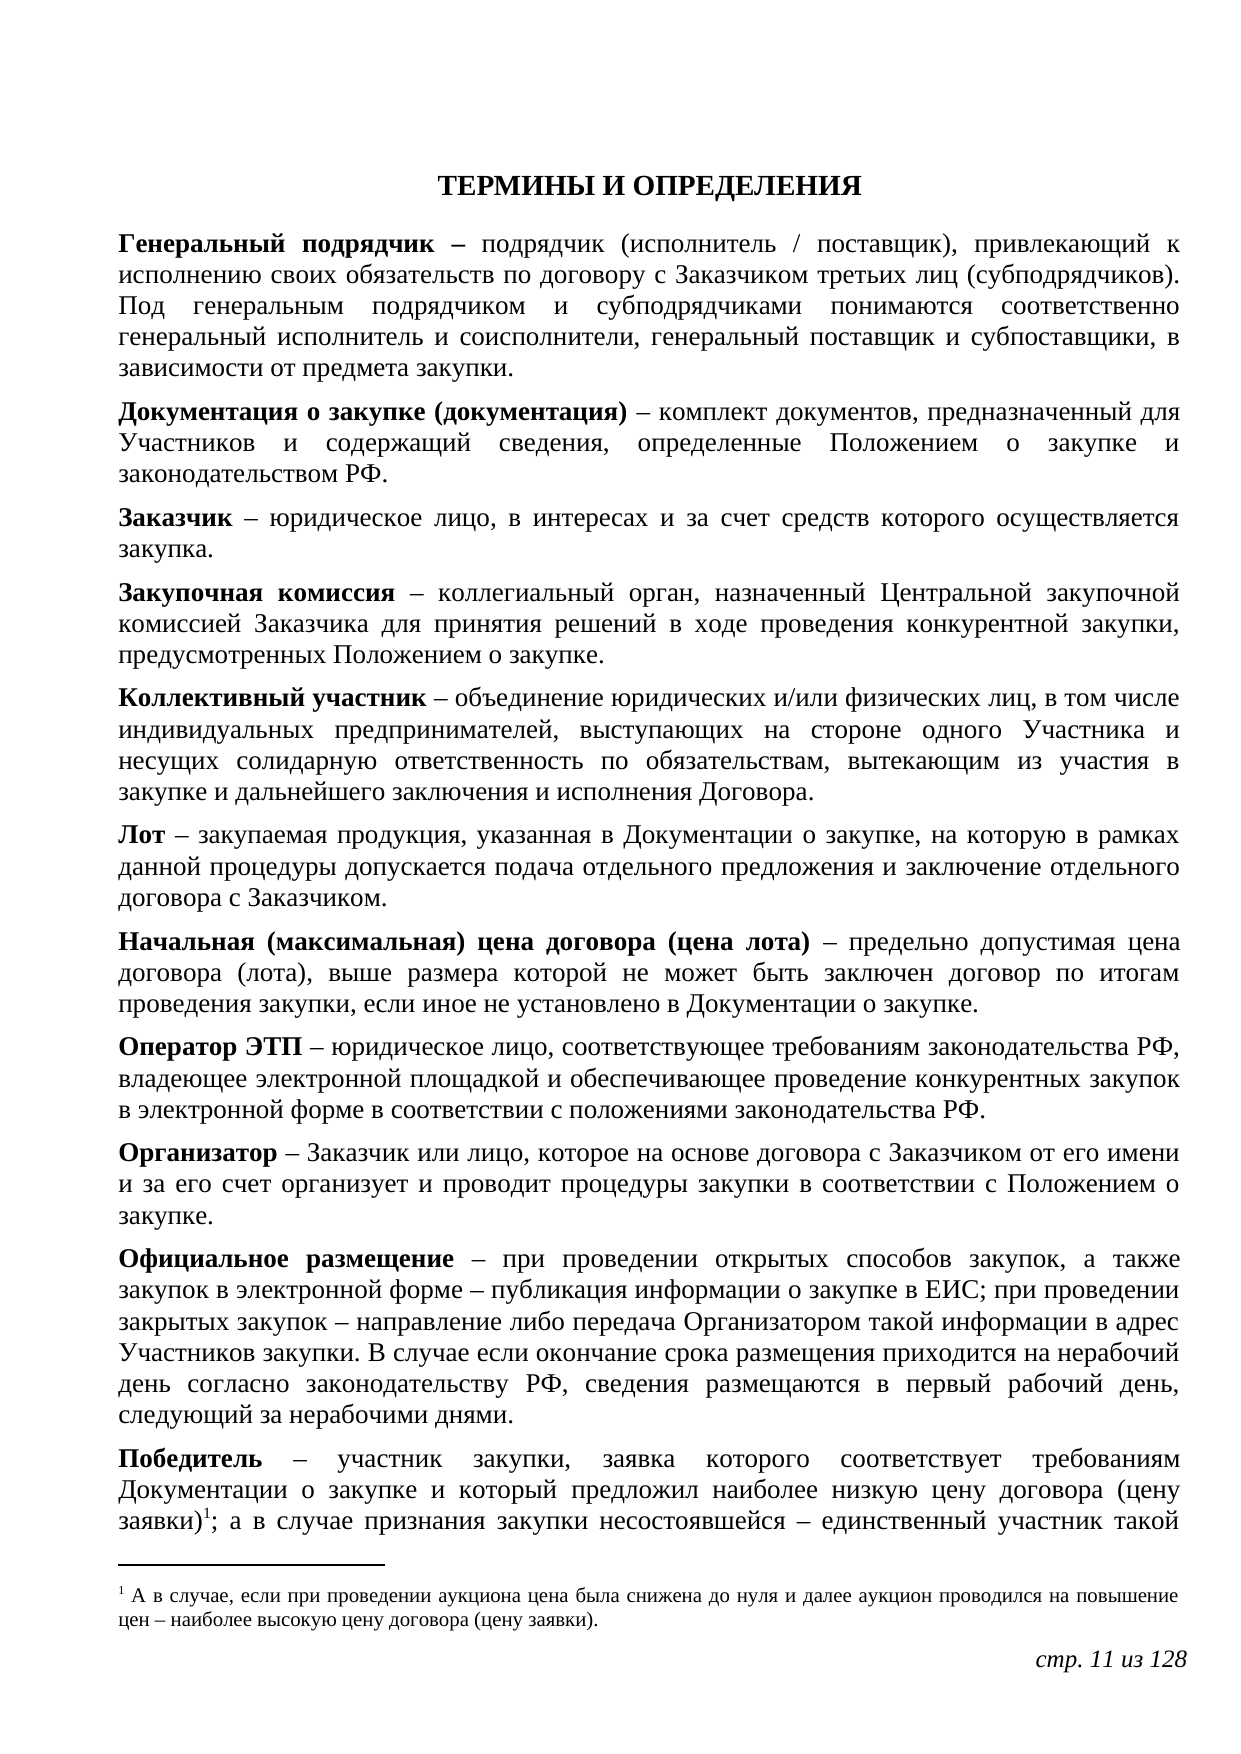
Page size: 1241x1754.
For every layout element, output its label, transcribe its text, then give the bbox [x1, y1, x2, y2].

text Оператор ЭТП – юридическое лицо, соответствующее требованиям законодательства РФ, владеющее электронной площадкой и обеспечивающее проведение конкурентных закупок в электронной форме в соответствии с положениями законодательства РФ. [118, 1031, 1181, 1124]
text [118, 1442, 1181, 1535]
text Организатор – Заказчик или лицо, которое на основе договора с Заказчиком от его имени и за его счет организует и проводит процедуры закупки в соответствии с Положением о закупке. [118, 1136, 1181, 1230]
subtitle ТЕРМИНЫ И ОПРЕДЕЛЕНИЯ [118, 168, 1181, 202]
text Закупочная комиссия – коллегиальный орган, назначенный Центральной закупочной комиссией Заказчика для принятия решений в ходе проведения конкурентной закупки, предусмотренных Положением о закупке. [118, 576, 1181, 669]
text Начальная (максимальная) цена договора (цена лота) – предельно допустимая цена договора (лота), выше размера которой не может быть заключен договор по итогам проведения закупки, если иное не установлено в Документации о закупке. [118, 924, 1181, 1018]
text Генеральный подрядчик – подрядчик (исполнитель / поставщик), привлекающий к исполнению своих обязательств по договору с Заказчиком третьих лиц (субподрядчиков). Под генеральным подрядчиком и субподрядчиками понимаются соответственно генеральный исполнитель и соисполнители, генеральный поставщик и субпоставщики, в зависимости от предмета закупки. [118, 227, 1181, 382]
text Официальное размещение – при проведении открытых способов закупок, а также закупок в электронной форме – публикация информации о закупке в ЕИС; при проведении закрытых закупок – направление либо передача Организатором такой информации в адрес Участников закупки. В случае если окончание срока размещения приходится на нерабочий день согласно законодательству РФ, сведения размещаются в первый рабочий день, следующий за нерабочими днями. [118, 1242, 1181, 1429]
text Заказчик – юридическое лицо, в интересах и за счет средств которого осуществляется закупка. [118, 501, 1181, 563]
text Документация о закупке (документация) – комплект документов, предназначенный для Участников и содержащий сведения, определенные Положением о закупке и законодательством РФ. [118, 395, 1181, 488]
text Лот – закупаемая продукция, указанная в Документации о закупке, на которую в рамках данной процедуры допускается подача отдельного предложения и заключение отдельного договора с Заказчиком. [118, 819, 1181, 912]
text Коллективный участник – объединение юридических и/или физических лиц, в том числе индивидуальных предпринимателей, выступающих на стороне одного Участника и несущих солидарную ответственность по обязательствам, вытекающим из участия в закупке и дальнейшего заключения и исполнения Договора. [118, 682, 1181, 806]
